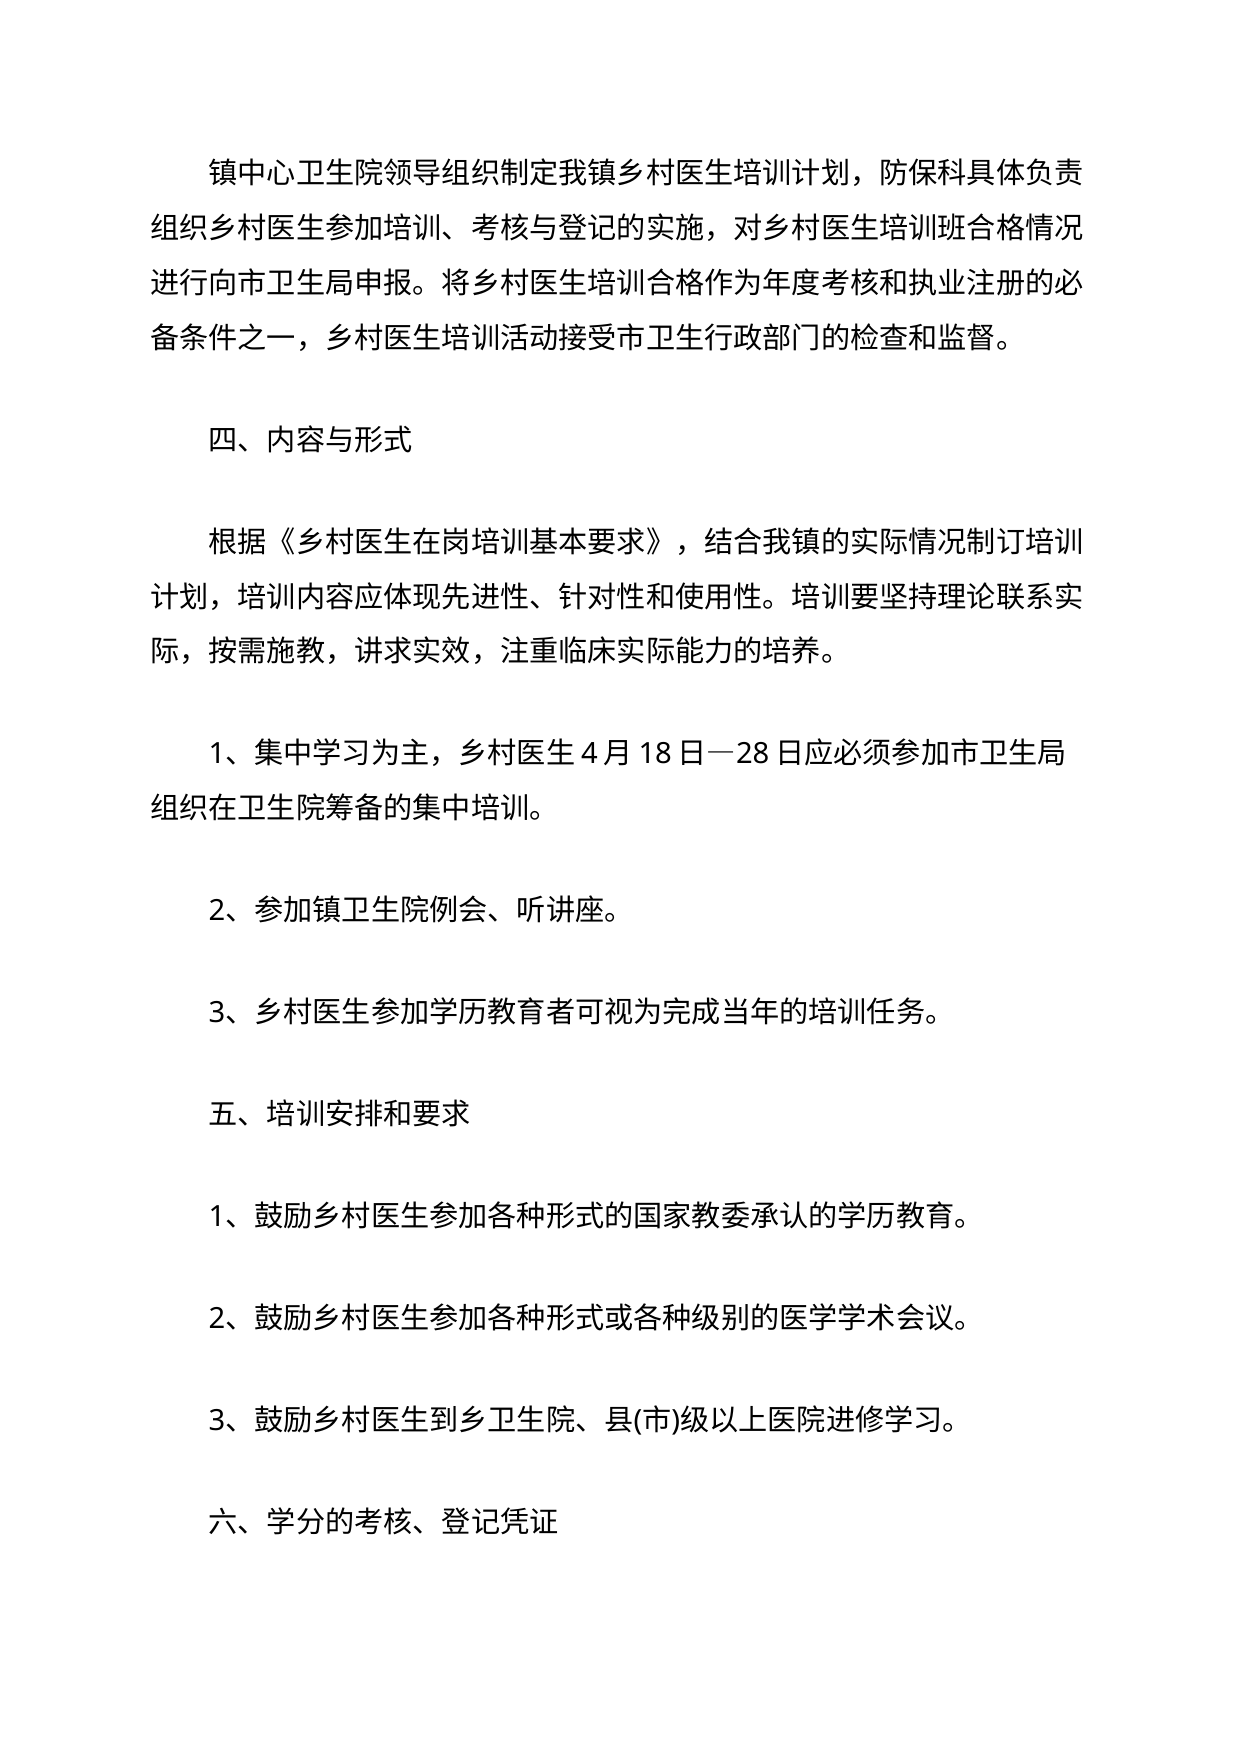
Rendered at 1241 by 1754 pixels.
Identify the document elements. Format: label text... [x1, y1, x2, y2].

text 根据《乡村医生在岗培训基本要求》，结合我镇的实际情况制订培训计划，培训内容应体现先进性、针对性和使用性。培训要坚持理论联系实际，按需施教，讲求实效，注重临床实际能力的培养。 [150, 518, 1090, 670]
text 镇中心卫生院领导组织制定我镇乡村医生培训计划，防保科具体负责组织乡村医生参加培训、考核与登记的实施，对乡村医生培训班合格情况进行向市卫生局申报。将乡村医生培训合格作为年度考核和执业注册的必备条件之一，乡村医生培训活动接受市卫生行政部门的检查和监督。 [150, 150, 1090, 357]
text 3、鼓励乡村医生到乡卫生院、县(市)级以上医院进修学习。 [150, 1396, 1090, 1439]
text 2、鼓励乡村医生参加各种形式或各种级别的医学学术会议。 [150, 1294, 1090, 1337]
text 四、内容与形式 [150, 416, 1090, 459]
text 六、学分的考核、登记凭证 [150, 1498, 1090, 1541]
text 3、乡村医生参加学历教育者可视为完成当年的培训任务。 [150, 988, 1090, 1031]
text 五、培训安排和要求 [150, 1091, 1090, 1133]
text 1、鼓励乡村医生参加各种形式的国家教委承认的学历教育。 [150, 1192, 1090, 1235]
text 1、集中学习为主，乡村医生4月18日―28日应必须参加市卫生局组织在卫生院筹备的集中培训。 [150, 730, 1090, 827]
text 2、参加镇卫生院例会、听讲座。 [150, 887, 1090, 929]
